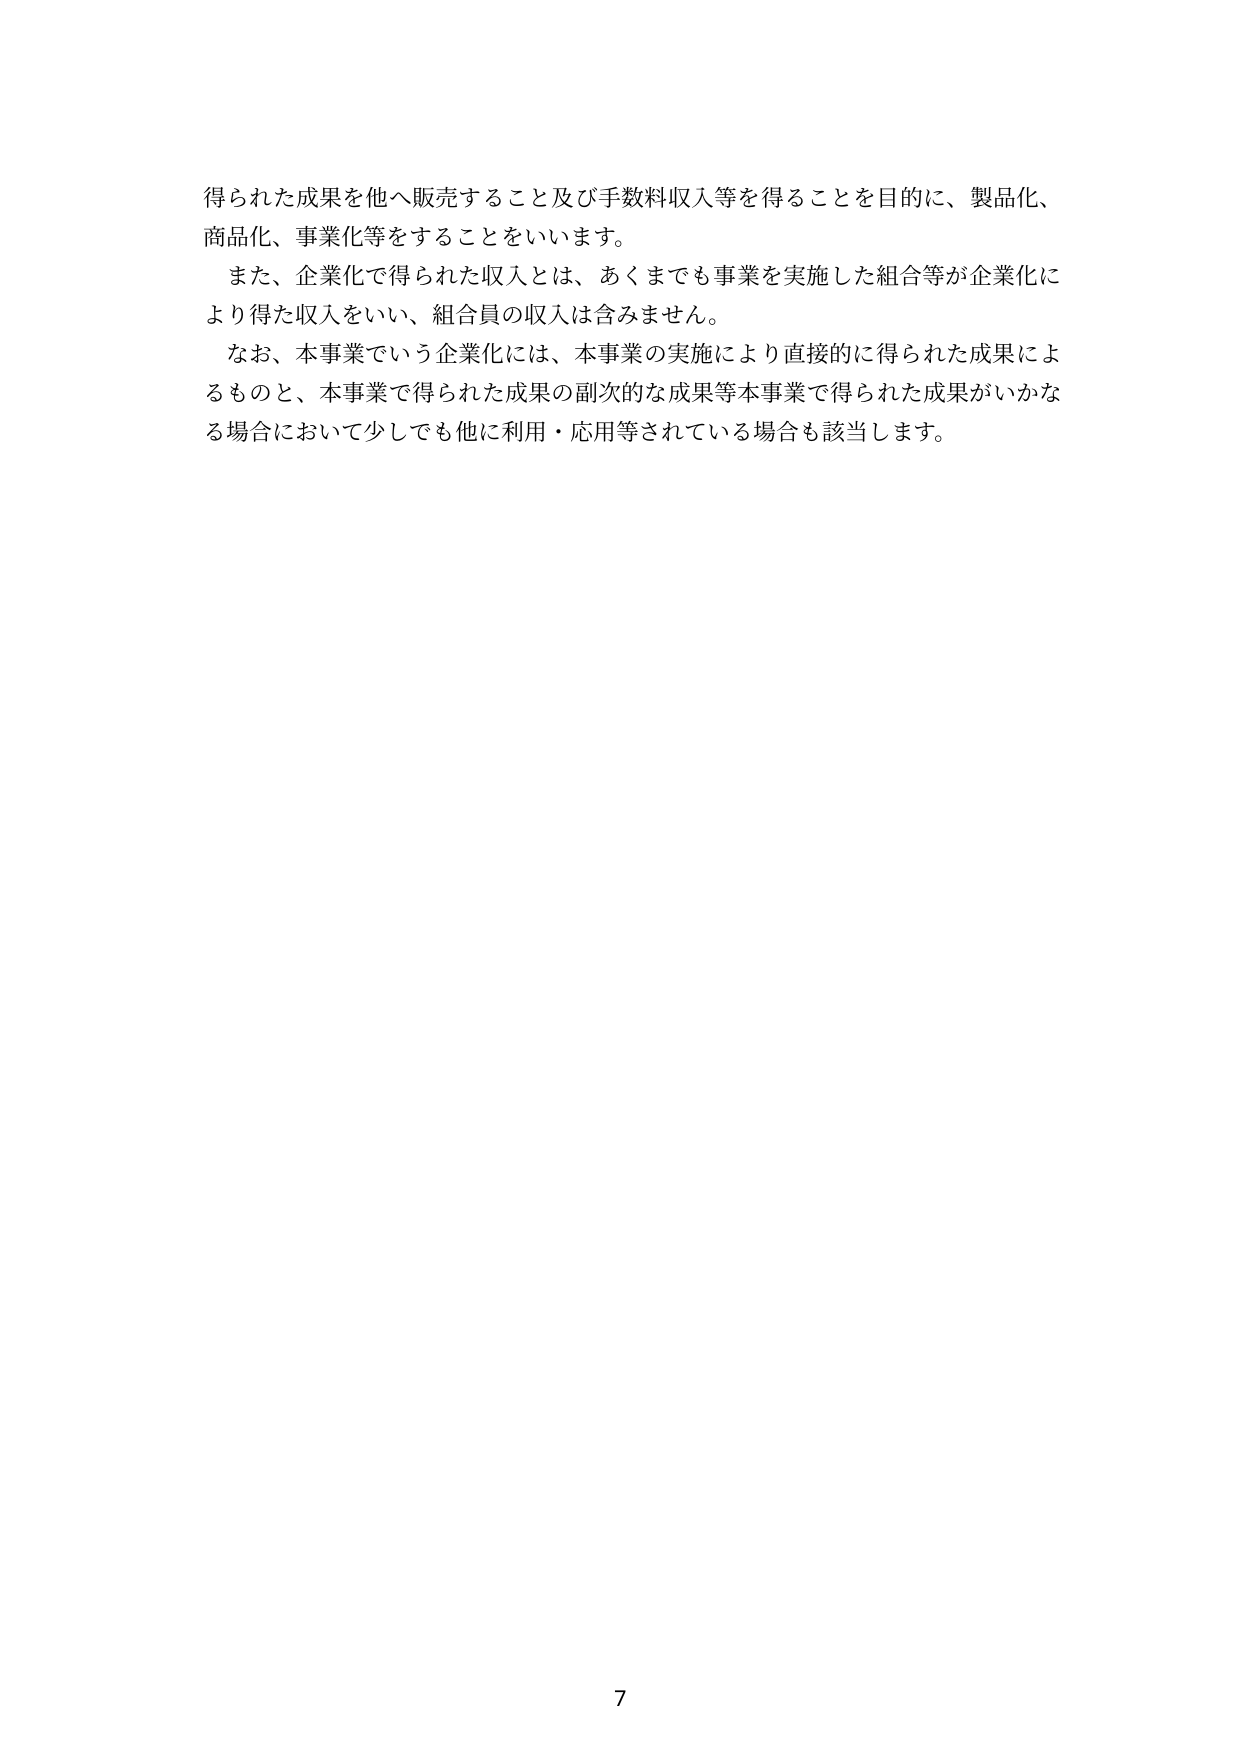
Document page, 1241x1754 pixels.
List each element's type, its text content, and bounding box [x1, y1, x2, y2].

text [203, 178, 1063, 255]
text また、企業化で得られた収入とは、あくまでも事業を実施した組合等が企業化により得た収入をいい、組合員の収入は含みません。 [203, 255, 1063, 333]
text なお、本事業でいう企業化には、本事業の実施により直接的に得られた成果によるものと、本事業で得られた成果の副次的な成果等本事業で得られた成果がいかなる場合において少しでも他に利用・応用等されている場合も該当します。 [203, 333, 1063, 449]
